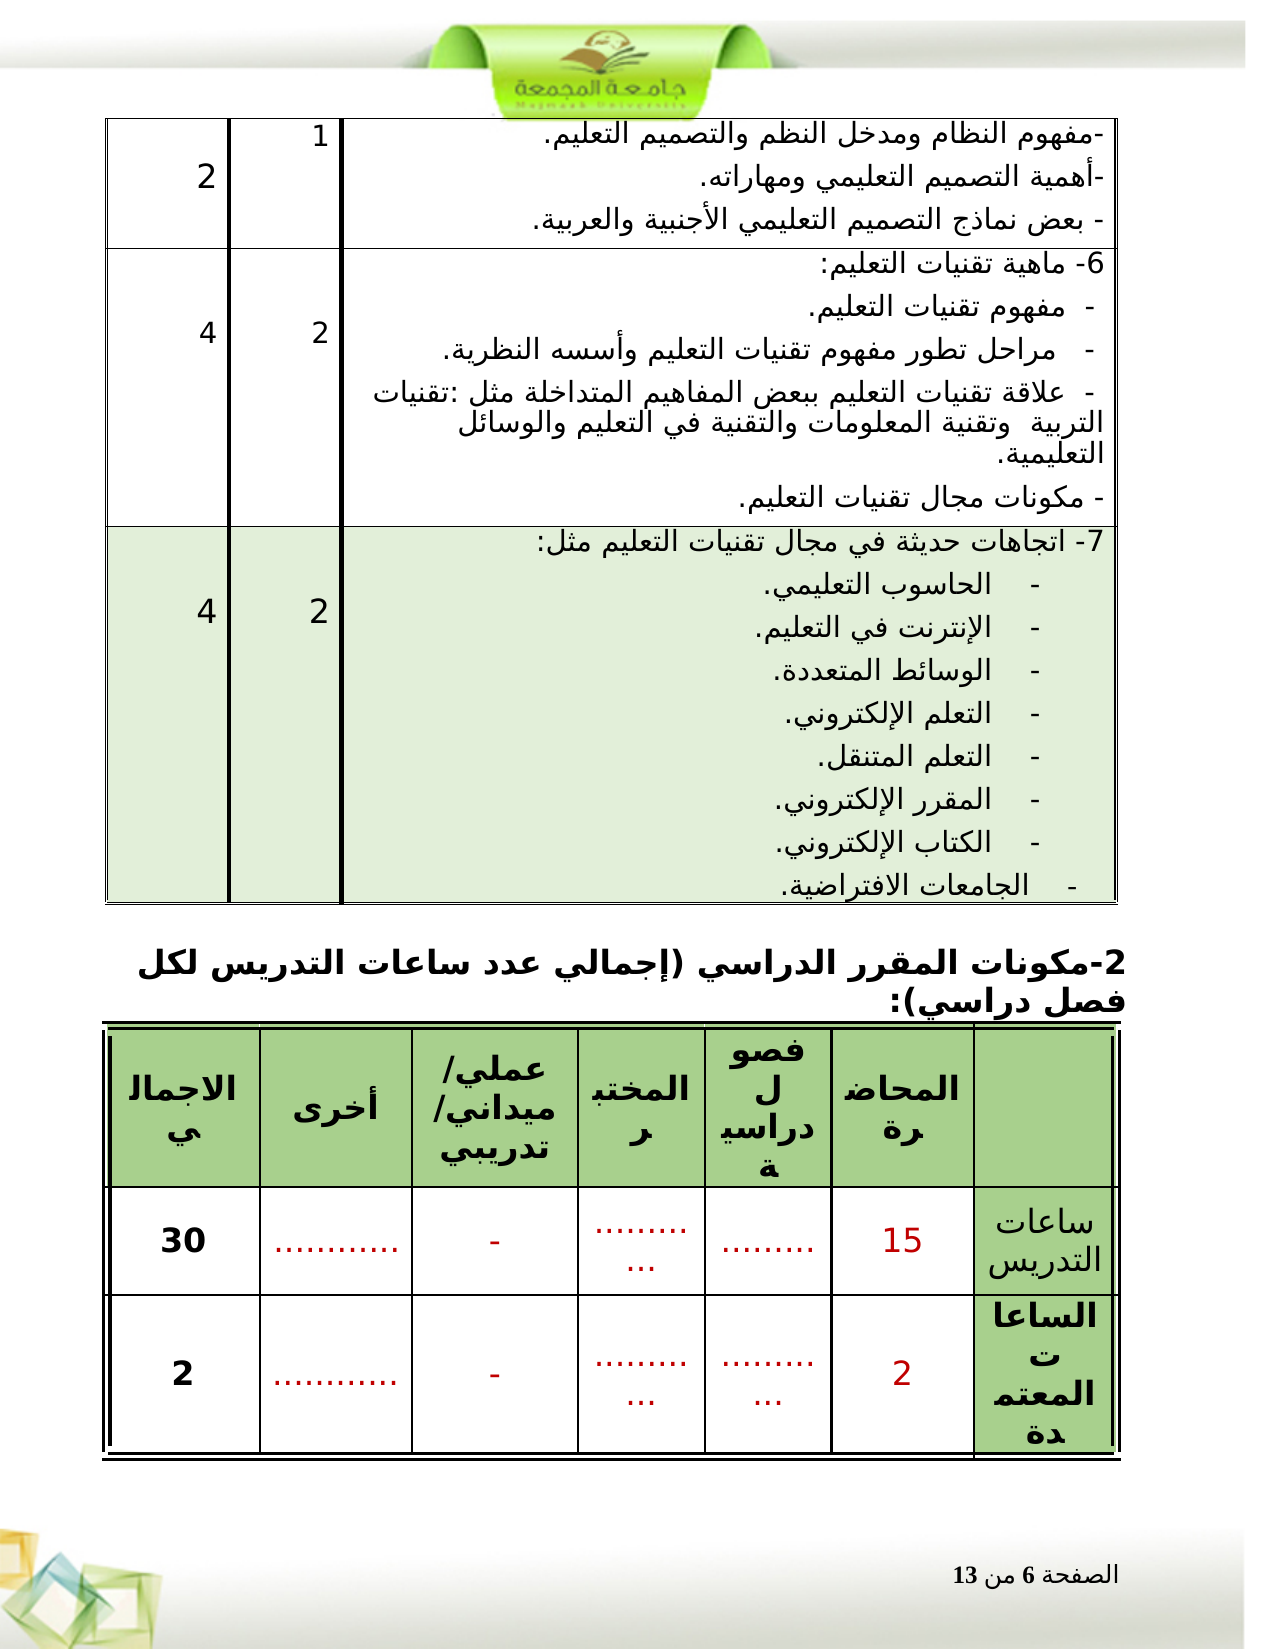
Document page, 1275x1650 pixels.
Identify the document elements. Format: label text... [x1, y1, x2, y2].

table_cell ............ [579, 1188, 704, 1294]
table_header المحاضرة [833, 1030, 973, 1186]
table_cell 2 [833, 1296, 973, 1452]
table_header فصول دراسية [706, 1030, 830, 1186]
table_cell 1 [231, 119, 339, 248]
table_cell 7- اتجاهات حديثة في مجال تقنيات التعليم مثل: الحاسوب التعليمي. الإنترنت في التعليم. الوسائط المتعددة. التعلم الإلكتروني. التعلم المتنقل. المقرر الإلكتروني. الكتاب الإلكتروني. الجامعات الافتراضية. [344, 527, 1116, 902]
table_cell ساعات التدريس [975, 1188, 1111, 1294]
table_cell 4 [107, 527, 227, 902]
table_header عملي/ميداني/ تدريبي [413, 1030, 577, 1186]
table_cell 4 [108, 249, 227, 526]
table_header [975, 1024, 1116, 1186]
picture [0, 18, 1246, 1649]
table_cell - [413, 1296, 577, 1452]
table_cell 2 [231, 527, 339, 902]
table_cell 15 [833, 1188, 973, 1294]
text 2-مكونات المقرر الدراسي (إجمالي عدد ساعات التدريس لكل فصل دراسي): [118, 943, 1127, 1021]
table_cell ............ [706, 1296, 830, 1452]
table_cell ............ [579, 1296, 704, 1452]
table_cell 2 [108, 119, 227, 248]
table_cell ............ [261, 1296, 411, 1452]
table_cell 2 [231, 249, 339, 526]
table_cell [344, 119, 1114, 248]
table_cell 2 [107, 1296, 259, 1452]
table_cell ............ [261, 1188, 411, 1294]
table_header أخرى [261, 1030, 411, 1186]
table_header الاجمالي [107, 1024, 259, 1186]
table_cell 6- ماهية تقنيات التعليم: - مفهوم تقنيات التعليم. - مراحل تطور مفهوم تقنيات التعليم وأسسه النظرية. - علاقة تقنيات التعليم ببعض المفاهيم المتداخلة مثل :تقنيات التربية وتقنية المعلومات والتقنية في التعليم والوسائل التعليمية. - مكونات مجال تقنيات التعليم. [344, 249, 1114, 526]
table_cell الساعات المعتمدة [975, 1296, 1116, 1452]
table_header المختبر [579, 1030, 704, 1186]
table_cell - [413, 1188, 577, 1294]
table_cell 30 [112, 1188, 259, 1294]
table_cell ......... [706, 1188, 830, 1294]
